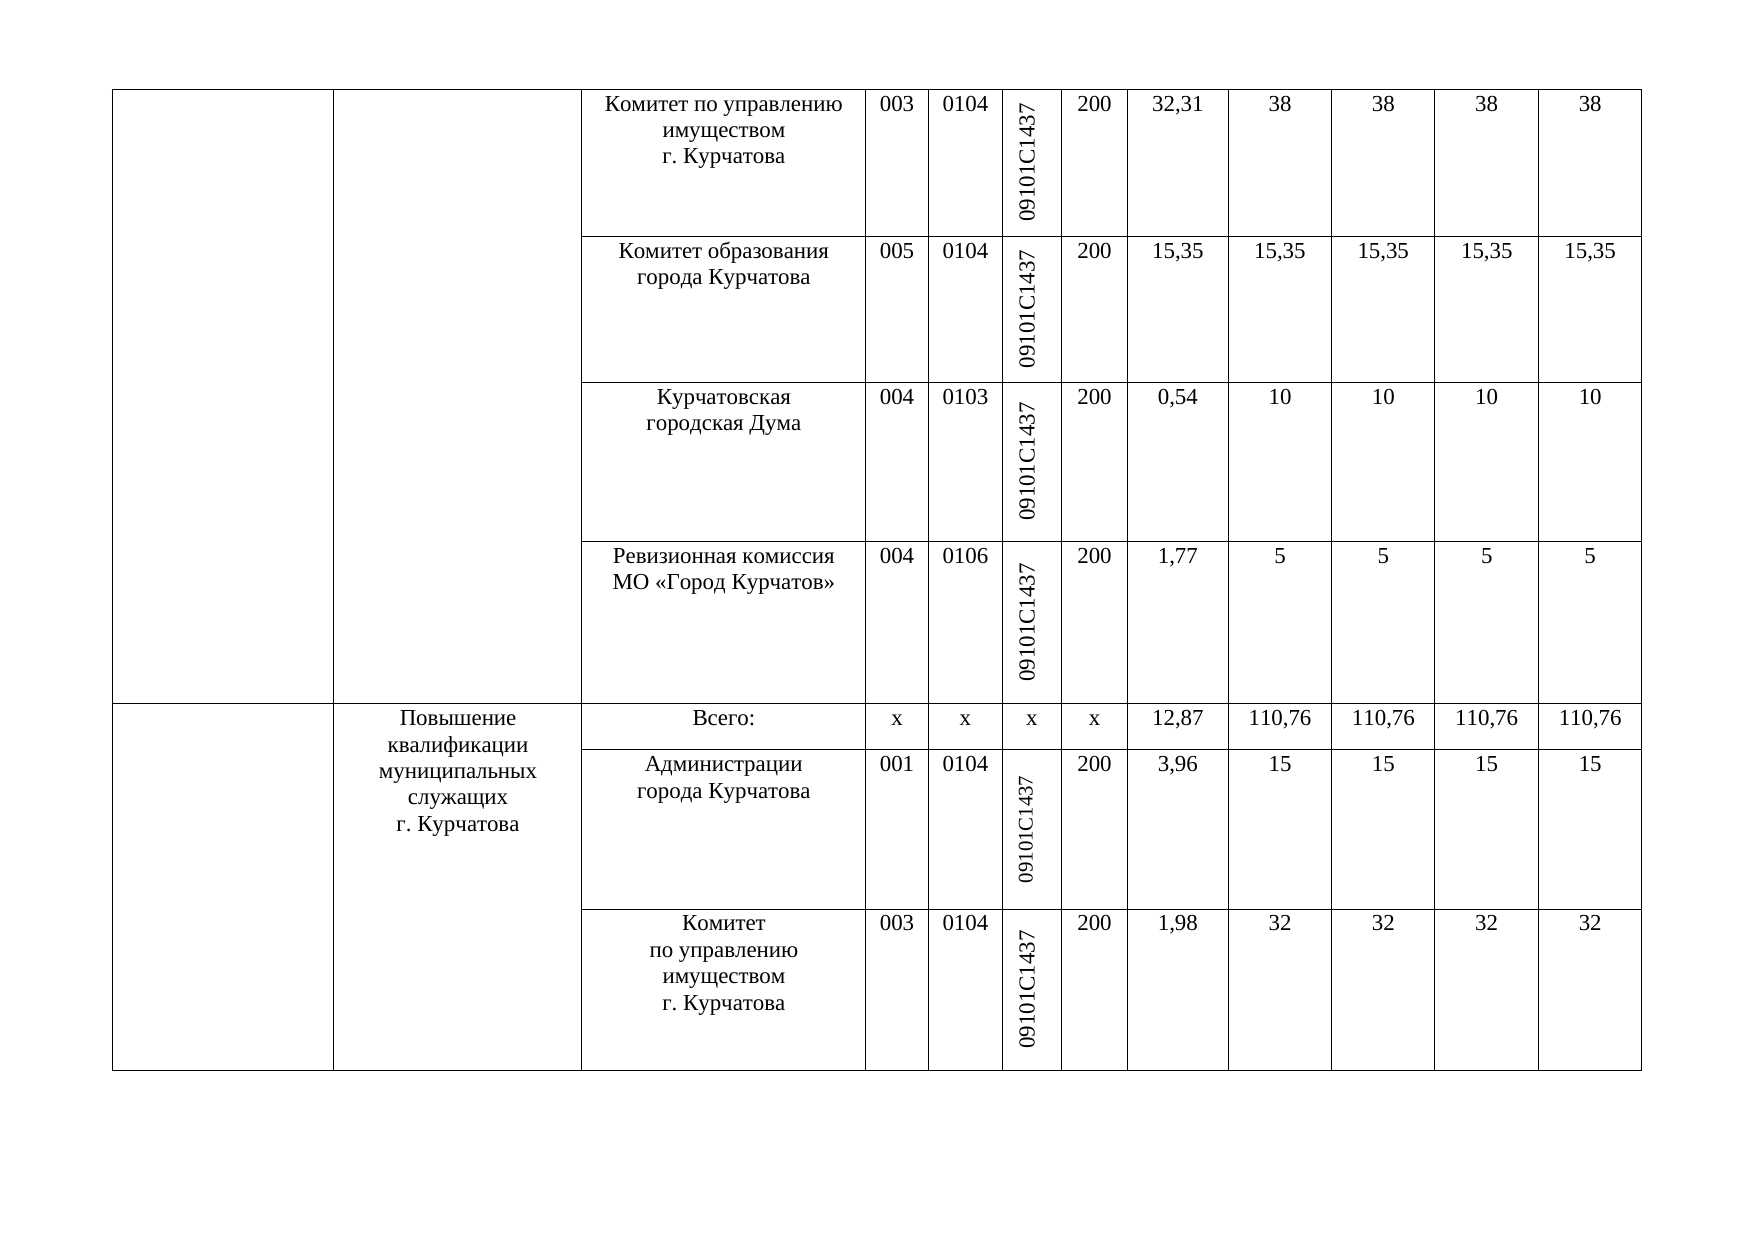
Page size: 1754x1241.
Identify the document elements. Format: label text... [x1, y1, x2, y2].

table_cell 004 [866, 542, 928, 703]
table_cell 001 [866, 750, 928, 908]
table_cell 32 [1539, 910, 1641, 1070]
table_cell Всего: [582, 704, 865, 749]
table_cell 09101С1437 [1003, 90, 1061, 236]
table_cell 0104 [929, 750, 1002, 908]
table_cell 10 [1229, 383, 1331, 541]
table_cell х [1062, 704, 1127, 749]
table_cell 38 [1332, 90, 1434, 236]
table_cell 0104 [929, 237, 1002, 382]
table_cell 15 [1435, 750, 1538, 908]
table_cell 10 [1435, 383, 1538, 541]
table_cell х [929, 704, 1002, 749]
table_cell Повышение квалификации муниципальных служащих г. Курчатова [334, 704, 581, 1070]
table_cell 09101С1437 [1003, 542, 1061, 703]
table_cell 1,98 [1128, 910, 1228, 1070]
table_cell 200 [1062, 750, 1127, 908]
table_cell 38 [1435, 90, 1538, 236]
table_cell Администрации города Курчатова [582, 750, 865, 908]
table_cell 110,76 [1539, 704, 1641, 749]
table_cell 38 [1539, 90, 1641, 236]
table_cell Курчатовская городская Дума [582, 383, 865, 541]
table_cell 15,35 [1229, 237, 1331, 382]
table_cell 09101С1437 [1003, 750, 1061, 908]
table_cell 003 [866, 910, 928, 1070]
table_cell 110,76 [1435, 704, 1538, 749]
table_cell 0106 [929, 542, 1002, 703]
table_cell х [1003, 704, 1061, 749]
table_cell 09101С1437 [1003, 910, 1061, 1070]
table_cell 5 [1539, 542, 1641, 703]
table_cell Ревизионная комиссия МО «Город Курчатов» [582, 542, 865, 703]
table_cell 15 [1332, 750, 1434, 908]
table_cell 003 [866, 90, 928, 236]
table_cell 3,96 [1128, 750, 1228, 908]
table_cell 5 [1435, 542, 1538, 703]
table_cell 0104 [929, 90, 1002, 236]
table_cell 0103 [929, 383, 1002, 541]
table_cell 15 [1539, 750, 1641, 908]
table_cell [113, 704, 333, 1070]
table_cell 32 [1332, 910, 1434, 1070]
table_cell 15,35 [1435, 237, 1538, 382]
table_cell 200 [1062, 237, 1127, 382]
table_cell Комитет образования города Курчатова [582, 237, 865, 382]
table_cell 10 [1539, 383, 1641, 541]
table_cell 32 [1435, 910, 1538, 1070]
table_cell 32 [1229, 910, 1331, 1070]
table_cell 15,35 [1128, 237, 1228, 382]
table_cell Комитет по управлению имуществом г. Курчатова [582, 90, 865, 236]
table_cell 005 [866, 237, 928, 382]
table_cell 09101С1437 [1003, 237, 1061, 382]
table_cell 15 [1229, 750, 1331, 908]
table_cell 200 [1062, 90, 1127, 236]
table_cell 15,35 [1539, 237, 1641, 382]
table_cell 5 [1332, 542, 1434, 703]
table_cell 38 [1229, 90, 1331, 236]
table_cell 110,76 [1229, 704, 1331, 749]
table_cell 10 [1332, 383, 1434, 541]
table_cell 09101С1437 [1003, 383, 1061, 541]
table_cell 1,77 [1128, 542, 1228, 703]
table_cell х [866, 704, 928, 749]
table_cell 0,54 [1128, 383, 1228, 541]
table_cell 004 [866, 383, 928, 541]
table_cell 200 [1062, 910, 1127, 1070]
table_cell 0104 [929, 910, 1002, 1070]
table_cell Комитет по управлению имуществом г. Курчатова [582, 910, 865, 1070]
table_cell 5 [1229, 542, 1331, 703]
table_cell 15,35 [1332, 237, 1434, 382]
table_cell 12,87 [1128, 704, 1228, 749]
table_cell 32,31 [1128, 90, 1228, 236]
table_cell 110,76 [1332, 704, 1434, 749]
table_cell 200 [1062, 542, 1127, 703]
table_cell 200 [1062, 383, 1127, 541]
